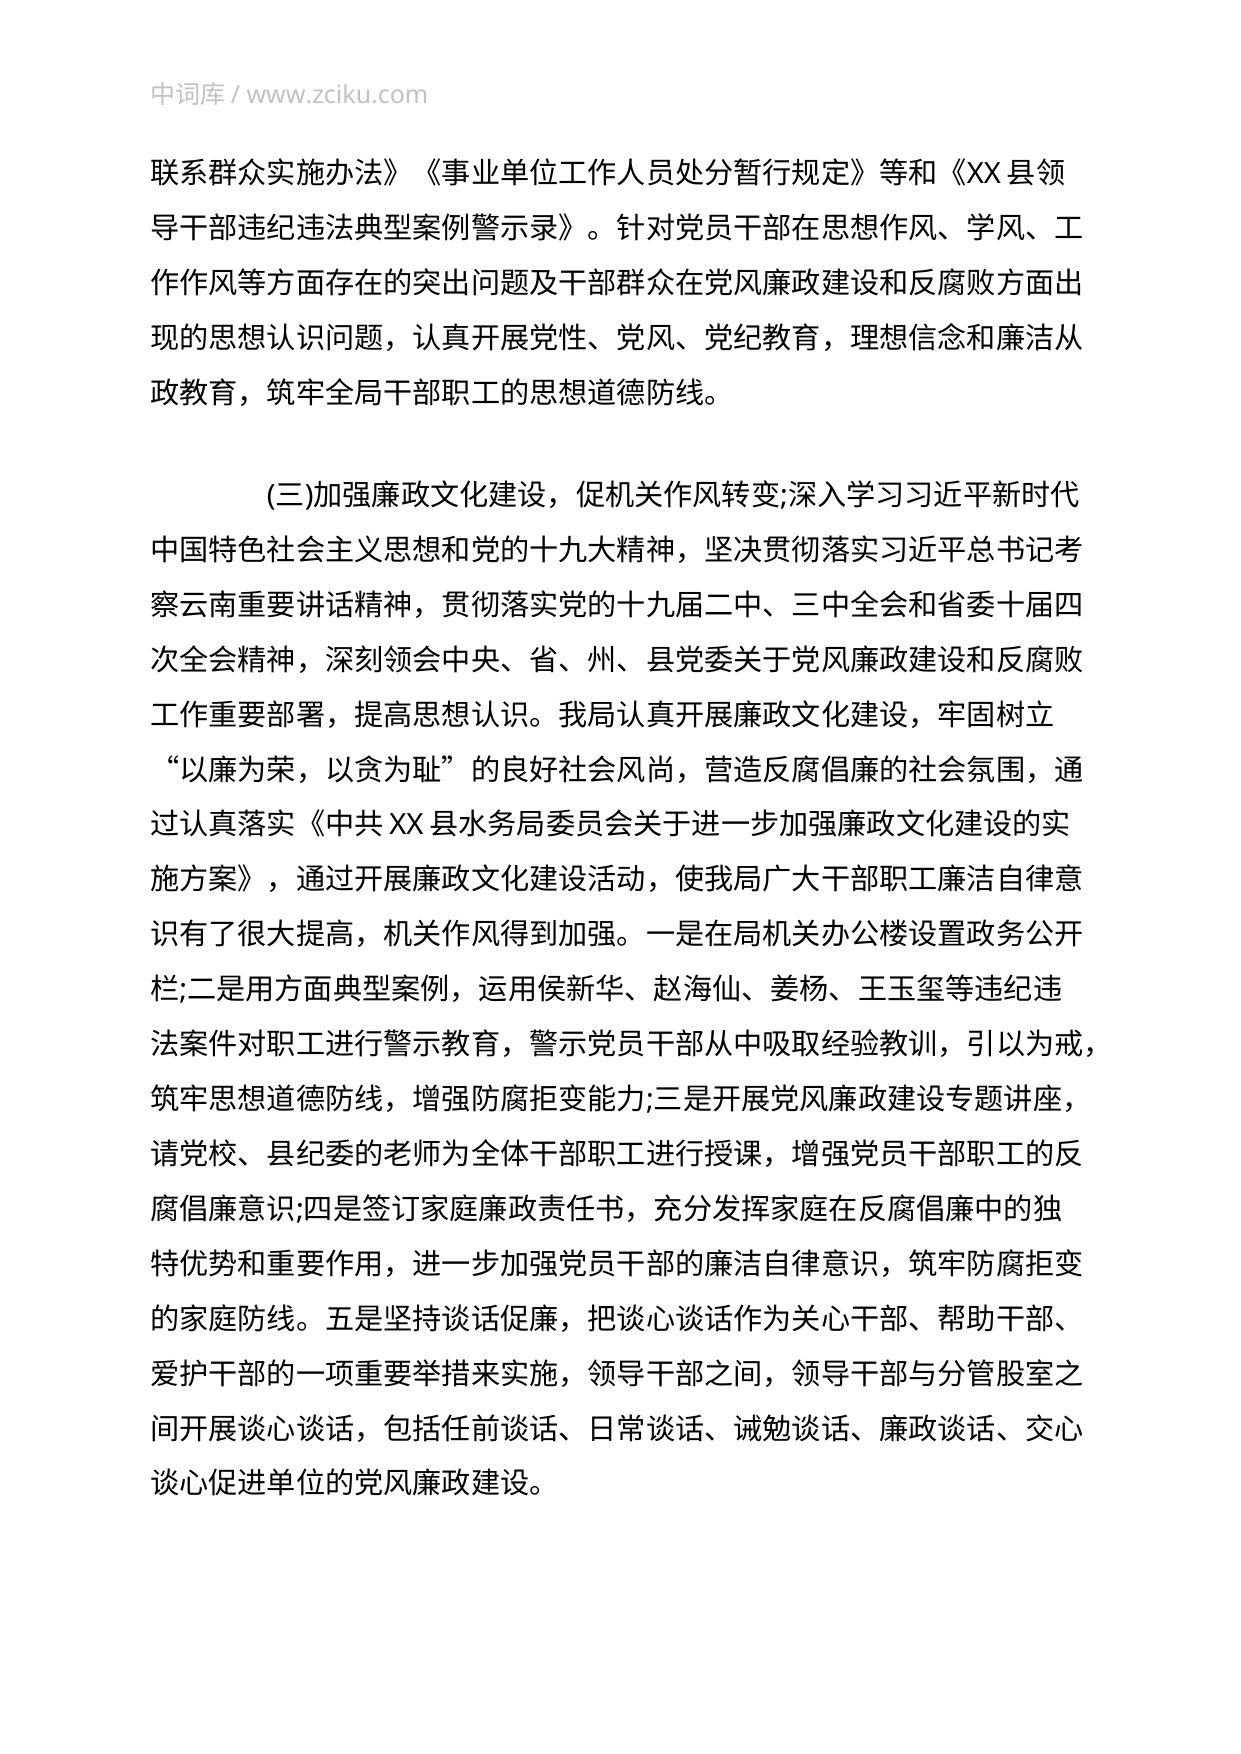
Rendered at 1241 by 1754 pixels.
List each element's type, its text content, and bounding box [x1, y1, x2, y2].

text (三)加强廉政文化建设，促机关作风转变;深入学习习近平新时代中国特色社会主义思想和党的十九大精神，坚决贯彻落实习近平总书记考察云南重要讲话精神，贯彻落实党的十九届二中、三中全会和省委十届四次全会精神，深刻领会中央、省、州、县党委关于党风廉政建设和反腐败工作重要部署，提高思想认识。我局认真开展廉政文化建设，牢固树立“以廉为荣，以贪为耻”的良好社会风尚，营造反腐倡廉的社会氛围，通过认真落实《中共XX县水务局委员会关于进一步加强廉政文化建设的实施方案》，通过开展廉政文化建设活动，使我局广大干部职工廉洁自律意识有了很大提高，机关作风得到加强。一是在局机关办公楼设置政务公开栏;二是用方面典型案例，运用侯新华、赵海仙、姜杨、王玉玺等违纪违法案件对职工进行警示教育，警示党员干部从中吸取经验教训，引以为戒，筑牢思想道德防线，增强防腐拒变能力;三是开展党风廉政建设专题讲座，请党校、县纪委的老师为全体干部职工进行授课，增强党员干部职工的反腐倡廉意识;四是签订家庭廉政责任书，充分发挥家庭在反腐倡廉中的独特优势和重要作用，进一步加强党员干部的廉洁自律意识，筑牢防腐拒变的家庭防线。五是坚持谈话促廉，把谈心谈话作为关心干部、帮助干部、爱护干部的一项重要举措来实施，领导干部之间，领导干部与分管股室之间开展谈心谈话，包括任前谈话、日常谈话、诫勉谈话、廉政谈话、交心谈心促进单位的党风廉政建设。 [150, 471, 1090, 1502]
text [150, 150, 1090, 412]
